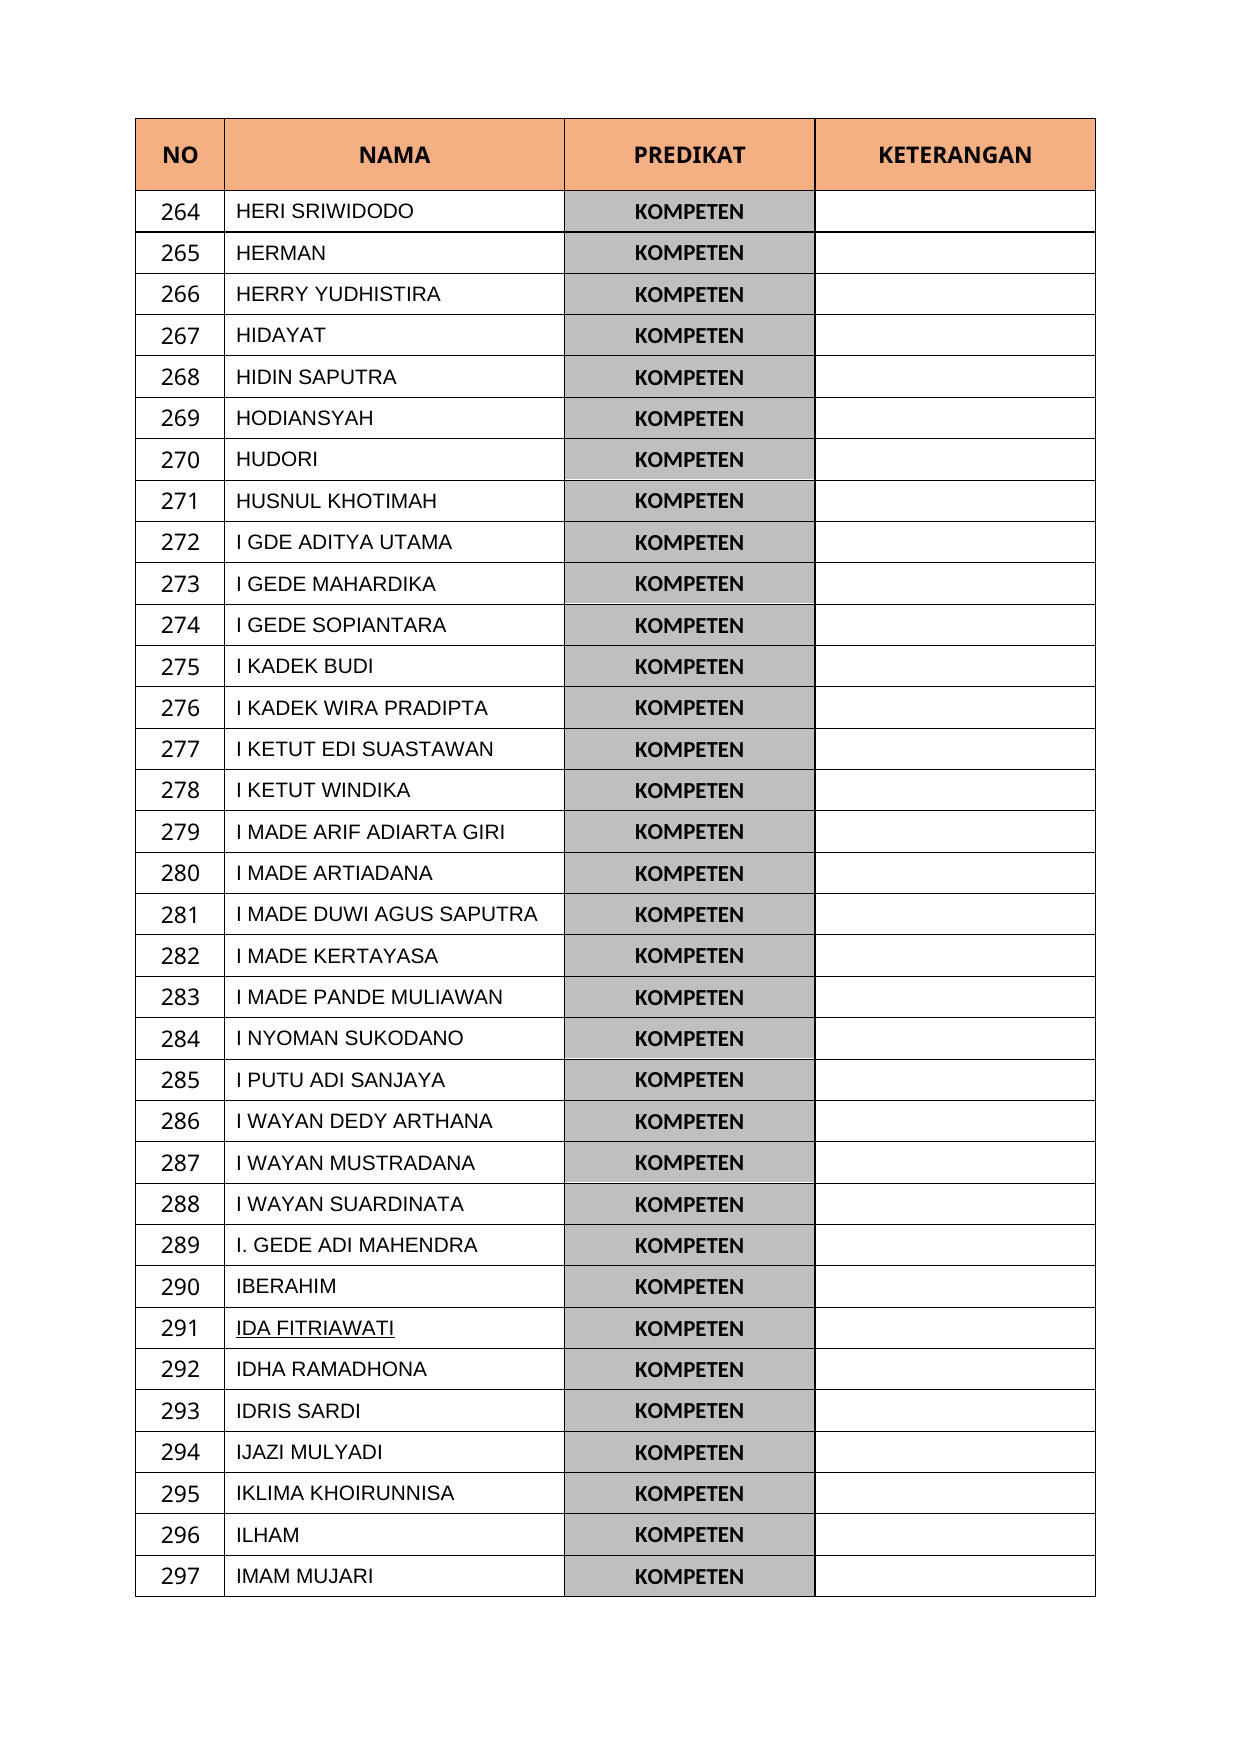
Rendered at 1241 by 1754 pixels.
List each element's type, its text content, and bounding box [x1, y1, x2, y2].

table_cell KOMPETEN [565, 1556, 814, 1596]
table_cell 282 [136, 935, 224, 976]
table_cell KOMPETEN [565, 522, 814, 562]
table_cell I MADE ARIF ADIARTA GIRI [225, 811, 564, 852]
table_cell ILHAM [225, 1514, 564, 1555]
table_cell IMAM MUJARI [225, 1556, 564, 1596]
table_cell 277 [136, 729, 224, 769]
table_cell 296 [136, 1514, 224, 1555]
table_cell KOMPETEN [565, 398, 814, 438]
table_cell I WAYAN DEDY ARTHANA [225, 1101, 564, 1141]
table_cell 295 [136, 1473, 224, 1513]
table_cell I GEDE MAHARDIKA [225, 563, 564, 603]
table_cell IDHA RAMADHONA [225, 1349, 564, 1389]
table_cell I. GEDE ADI MAHENDRA [225, 1225, 564, 1265]
table_cell KOMPETEN [565, 729, 814, 769]
table_cell [816, 233, 1095, 273]
table_cell I MADE KERTAYASA [225, 935, 564, 976]
table_cell [816, 1432, 1095, 1472]
table_cell [816, 1390, 1095, 1431]
table_cell KOMPETEN [565, 439, 814, 479]
table_cell I MADE ARTIADANA [225, 853, 564, 893]
table_cell 266 [136, 274, 224, 314]
table_cell 289 [136, 1225, 224, 1265]
table_cell KOMPETEN [565, 1514, 814, 1555]
table_cell [816, 315, 1095, 355]
table_cell 265 [136, 233, 224, 273]
table_cell 268 [136, 356, 224, 397]
table_cell I GDE ADITYA UTAMA [225, 522, 564, 562]
table_cell KOMPETEN [565, 1473, 814, 1513]
table_cell 276 [136, 687, 224, 728]
table_cell [816, 605, 1095, 645]
table_cell 272 [136, 522, 224, 562]
table_cell [816, 439, 1095, 479]
table_cell HERI SRIWIDODO [225, 191, 564, 231]
table_cell IBERAHIM [225, 1266, 564, 1307]
table_cell [816, 1101, 1095, 1141]
table_cell [816, 191, 1095, 231]
table_header KETERANGAN [816, 119, 1095, 190]
table_cell [816, 398, 1095, 438]
table_cell [816, 563, 1095, 603]
table_cell KOMPETEN [565, 315, 814, 355]
table_cell [816, 522, 1095, 562]
table_cell [816, 1266, 1095, 1307]
table_cell [816, 356, 1095, 397]
table_cell 285 [136, 1060, 224, 1100]
table_cell [816, 1060, 1095, 1100]
table_cell HUDORI [225, 439, 564, 479]
table_cell KOMPETEN [565, 977, 814, 1017]
table_header NO [136, 119, 224, 190]
table_cell [816, 1225, 1095, 1265]
table_cell KOMPETEN [565, 853, 814, 893]
table_cell [816, 729, 1095, 769]
table_cell I MADE PANDE MULIAWAN [225, 977, 564, 1017]
table_cell HERRY YUDHISTIRA [225, 274, 564, 314]
table_cell IDA FITRIAWATI [225, 1308, 564, 1348]
table_cell [816, 1514, 1095, 1555]
table_cell 279 [136, 811, 224, 852]
table_cell HERMAN [225, 233, 564, 273]
table_cell I WAYAN SUARDINATA [225, 1184, 564, 1224]
table_cell KOMPETEN [565, 1060, 814, 1100]
table_cell KOMPETEN [565, 894, 814, 934]
table_cell KOMPETEN [565, 356, 814, 397]
table_cell [816, 1142, 1095, 1182]
table_cell I NYOMAN SUKODANO [225, 1018, 564, 1058]
table_cell [816, 853, 1095, 893]
table_cell 297 [136, 1556, 224, 1596]
table_cell KOMPETEN [565, 1308, 814, 1348]
table_header PREDIKAT [565, 119, 814, 190]
table_cell KOMPETEN [565, 481, 814, 521]
table_cell KOMPETEN [565, 770, 814, 810]
table_cell I KETUT EDI SUASTAWAN [225, 729, 564, 769]
table_cell 269 [136, 398, 224, 438]
table_cell [816, 481, 1095, 521]
table_cell KOMPETEN [565, 646, 814, 686]
table_cell 281 [136, 894, 224, 934]
table_cell IJAZI MULYADI [225, 1432, 564, 1472]
table_cell KOMPETEN [565, 605, 814, 645]
table_cell HODIANSYAH [225, 398, 564, 438]
table_cell KOMPETEN [565, 1390, 814, 1431]
table_cell KOMPETEN [565, 274, 814, 314]
table_cell 270 [136, 439, 224, 479]
table_cell 273 [136, 563, 224, 603]
table_cell 290 [136, 1266, 224, 1307]
table_cell I WAYAN MUSTRADANA [225, 1142, 564, 1182]
table_cell 284 [136, 1018, 224, 1058]
table_cell KOMPETEN [565, 935, 814, 976]
table_cell 288 [136, 1184, 224, 1224]
table_cell KOMPETEN [565, 191, 814, 231]
table_cell 294 [136, 1432, 224, 1472]
table_cell IKLIMA KHOIRUNNISA [225, 1473, 564, 1513]
table_cell 278 [136, 770, 224, 810]
table_cell HIDAYAT [225, 315, 564, 355]
table_cell 293 [136, 1390, 224, 1431]
table_cell KOMPETEN [565, 687, 814, 728]
table_cell 292 [136, 1349, 224, 1389]
table_cell KOMPETEN [565, 563, 814, 603]
table_cell [816, 935, 1095, 976]
table_cell HUSNUL KHOTIMAH [225, 481, 564, 521]
table_cell 283 [136, 977, 224, 1017]
table_cell [816, 1184, 1095, 1224]
table_cell KOMPETEN [565, 1142, 814, 1182]
table_cell I KADEK WIRA PRADIPTA [225, 687, 564, 728]
table_cell 275 [136, 646, 224, 686]
table_cell [816, 1473, 1095, 1513]
table_cell I KETUT WINDIKA [225, 770, 564, 810]
table_cell KOMPETEN [565, 1225, 814, 1265]
table_cell [816, 1018, 1095, 1058]
table_cell [816, 274, 1095, 314]
table_cell KOMPETEN [565, 1101, 814, 1141]
table_cell 274 [136, 605, 224, 645]
table_cell 287 [136, 1142, 224, 1182]
table_cell KOMPETEN [565, 1349, 814, 1389]
table_cell [816, 811, 1095, 852]
table_cell KOMPETEN [565, 233, 814, 273]
table_cell [816, 1308, 1095, 1348]
table_cell 264 [136, 191, 224, 231]
table_cell 271 [136, 481, 224, 521]
table_cell KOMPETEN [565, 1018, 814, 1058]
table_cell HIDIN SAPUTRA [225, 356, 564, 397]
table_cell 291 [136, 1308, 224, 1348]
table_cell [816, 1556, 1095, 1596]
table_cell KOMPETEN [565, 811, 814, 852]
table_cell 286 [136, 1101, 224, 1141]
table_cell KOMPETEN [565, 1266, 814, 1307]
table_cell [816, 977, 1095, 1017]
table_cell [816, 687, 1095, 728]
table_cell [816, 646, 1095, 686]
table_cell [816, 894, 1095, 934]
table_cell I KADEK BUDI [225, 646, 564, 686]
table_cell 267 [136, 315, 224, 355]
table_cell KOMPETEN [565, 1432, 814, 1472]
table_cell I GEDE SOPIANTARA [225, 605, 564, 645]
table_cell I MADE DUWI AGUS SAPUTRA [225, 894, 564, 934]
table_cell I PUTU ADI SANJAYA [225, 1060, 564, 1100]
table_cell [816, 770, 1095, 810]
table_cell 280 [136, 853, 224, 893]
table_header NAMA [225, 119, 564, 190]
table_cell KOMPETEN [565, 1184, 814, 1224]
table_cell IDRIS SARDI [225, 1390, 564, 1431]
table_cell [816, 1349, 1095, 1389]
